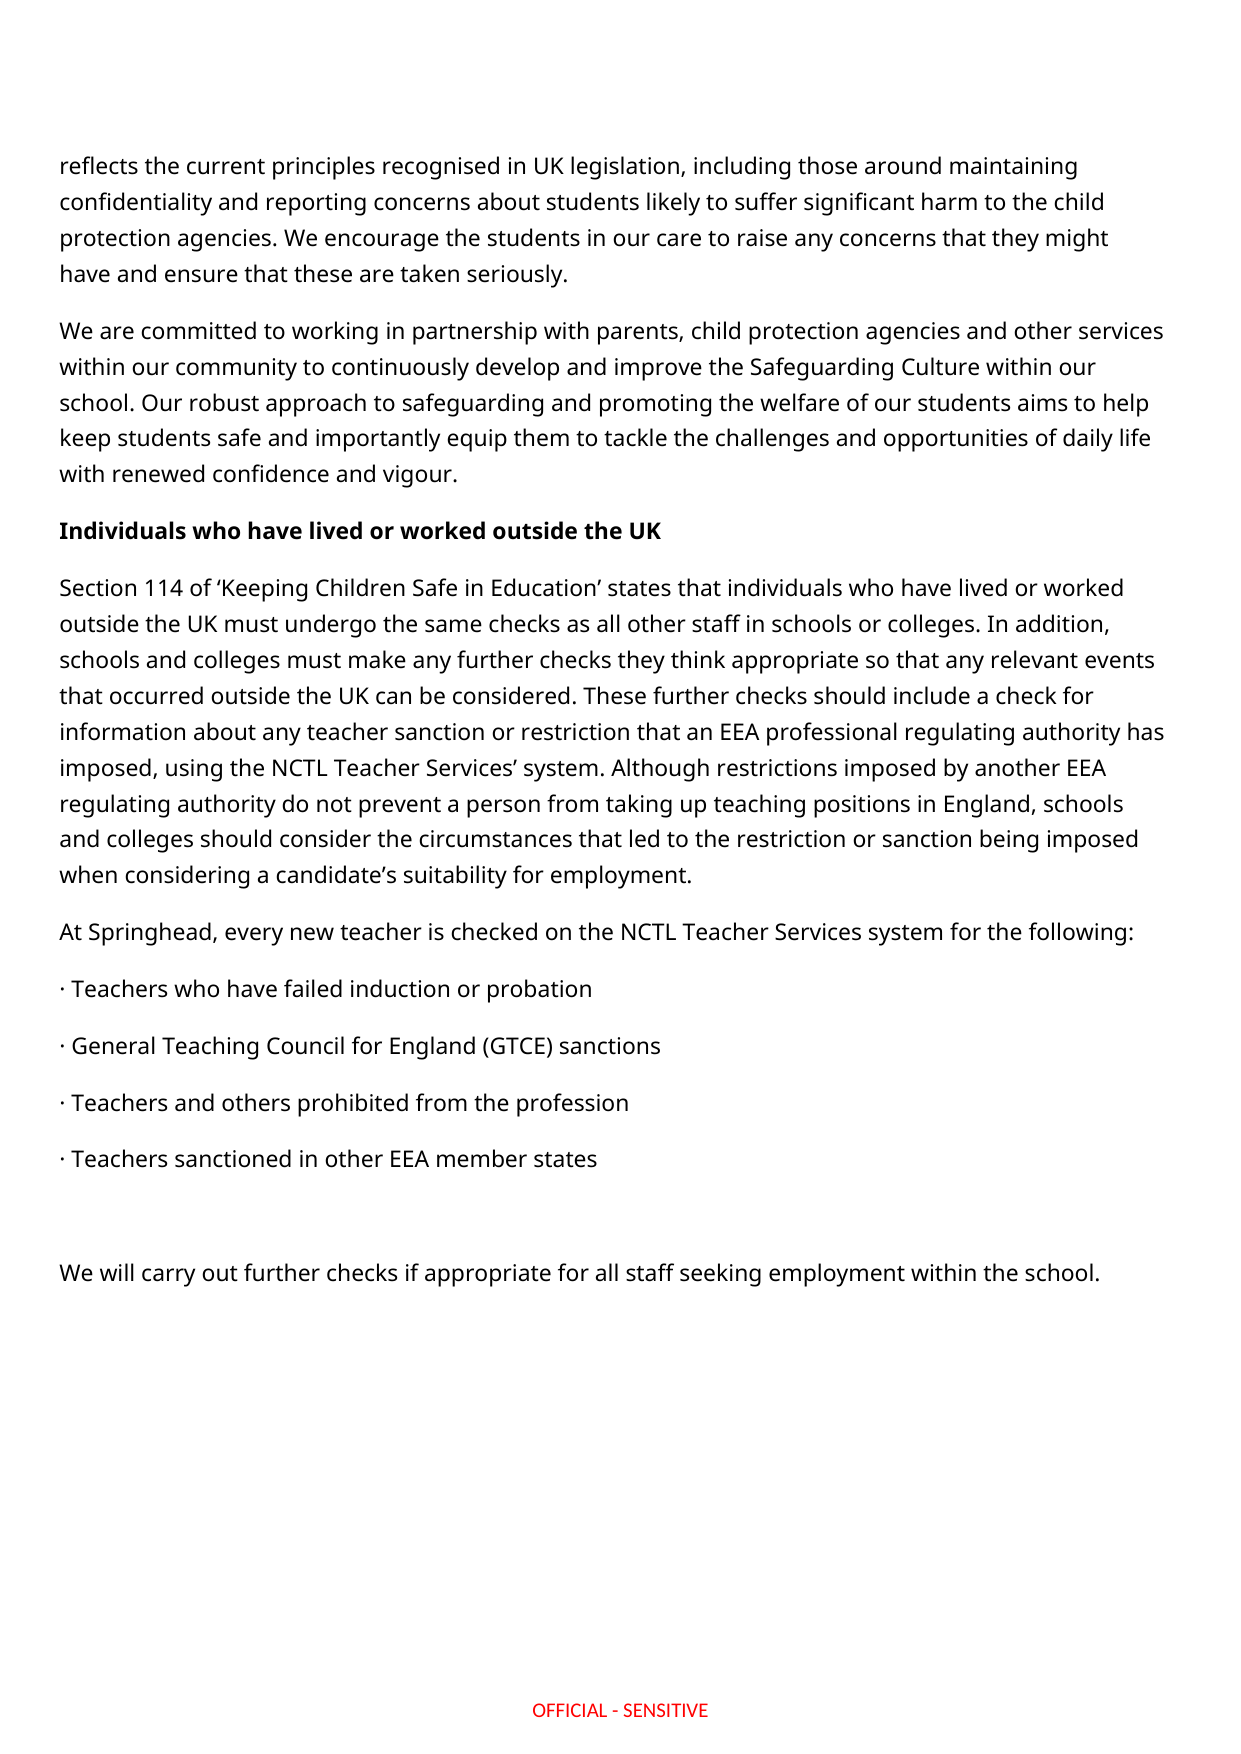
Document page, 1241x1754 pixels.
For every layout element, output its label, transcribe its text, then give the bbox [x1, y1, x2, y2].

text · Teachers and others prohibited from the profession [59, 1086, 1167, 1118]
text Individuals who have lived or worked outside the UK [59, 515, 1167, 546]
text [59, 150, 1167, 289]
text · Teachers who have failed induction or probation [59, 973, 1167, 1004]
text At Springhead, every new teacher is checked on the NCTL Teacher Services system for the following: [59, 916, 1167, 947]
text We will carry out further checks if appropriate for all staff seeking employment within the school. [59, 1257, 1167, 1288]
text · General Teaching Council for England (GTCE) sanctions [59, 1030, 1167, 1061]
text Section 114 of ‘Keeping Children Safe in Education’ states that individuals who have lived or worked outside the UK must undergo the same checks as all other staff in schools or colleges. In addition, schools and colleges must make any further checks they think appropriate so that any relevant events that occurred outside the UK can be considered. These further checks should include a check for information about any teacher sanction or restriction that an EEA professional regulating authority has imposed, using the NCTL Teacher Services’ system. Although restrictions imposed by another EEA regulating authority do not prevent a person from taking up teaching positions in England, schools and colleges should consider the circumstances that led to the restriction or sanction being imposed when considering a candidate’s suitability for employment. [59, 572, 1167, 891]
text · Teachers sanctioned in other EEA member states [59, 1143, 1167, 1174]
text We are committed to working in partnership with parents, child protection agencies and other services within our community to continuously develop and improve the Safeguarding Culture within our school. Our robust approach to safeguarding and promoting the welfare of our students aims to help keep students safe and importantly equip them to tackle the challenges and opportunities of daily life with renewed confidence and vigour. [59, 314, 1167, 489]
